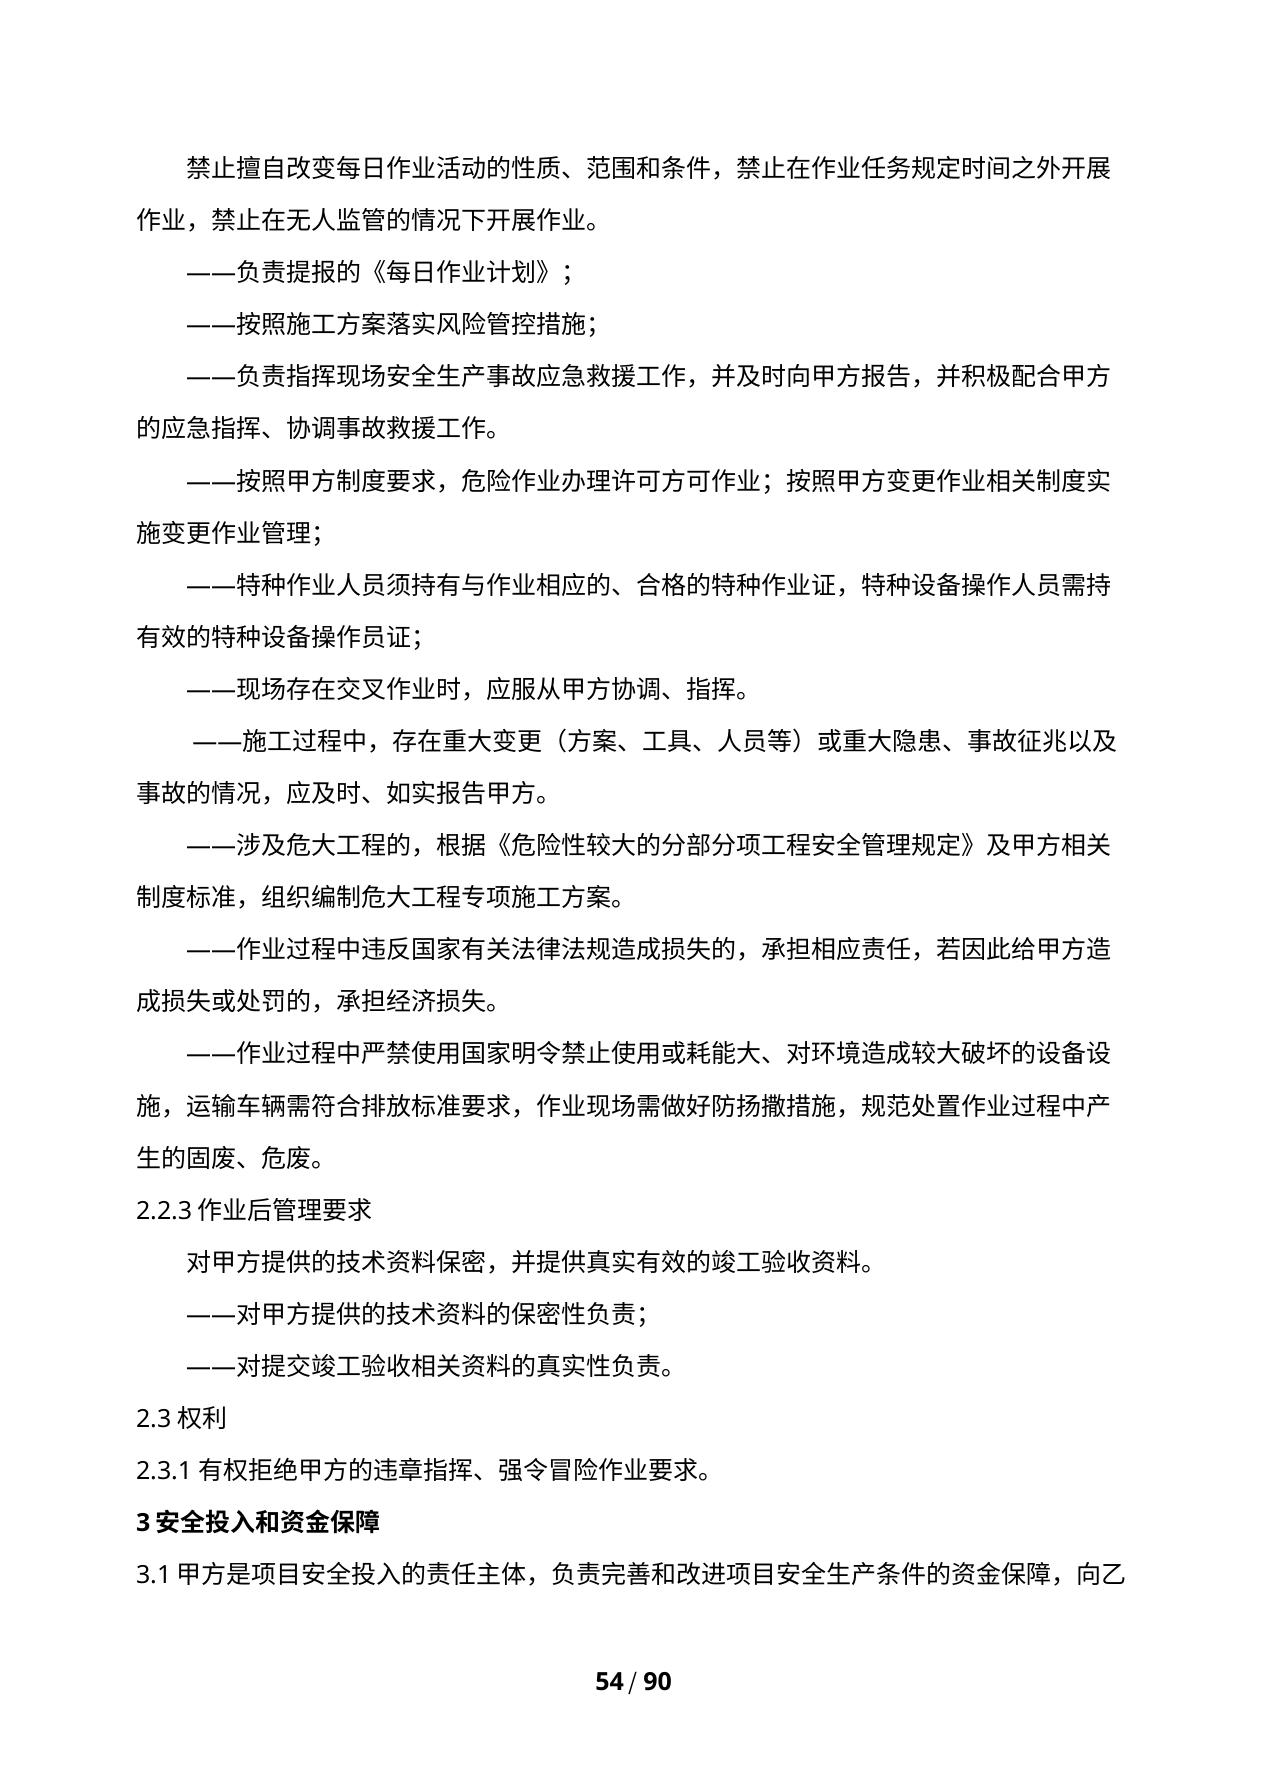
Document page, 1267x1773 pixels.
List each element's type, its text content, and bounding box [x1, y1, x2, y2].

text ——涉及危大工程的，根据《危险性较大的分部分项工程安全管理规定》及甲方相关制度标准，组织编制危大工程专项施工方案。 [136, 813, 1131, 917]
text ——负责提报的《每日作业计划》； [136, 240, 1131, 292]
text ——特种作业人员须持有与作业相应的、合格的特种作业证，特种设备操作人员需持有效的特种设备操作员证； [136, 552, 1131, 657]
text 2.3 权利 [136, 1386, 1131, 1438]
text 2.3.1 有权拒绝甲方的违章指挥、强令冒险作业要求。 [136, 1438, 1131, 1490]
text ——负责指挥现场安全生产事故应急救援工作，并及时向甲方报告，并积极配合甲方的应急指挥、协调事故救援工作。 [136, 344, 1131, 448]
text 2.2.3作业后管理要求 [136, 1177, 1131, 1229]
text ——按照甲方制度要求，危险作业办理许可方可作业；按照甲方变更作业相关制度实施变更作业管理； [136, 448, 1131, 552]
text ——作业过程中严禁使用国家明令禁止使用或耗能大、对环境造成较大破坏的设备设施，运输车辆需符合排放标准要求，作业现场需做好防扬撒措施，规范处置作业过程中产生的固废、危废。 [136, 1021, 1131, 1177]
text ——现场存在交叉作业时，应服从甲方协调、指挥。 [136, 657, 1131, 709]
text 对甲方提供的技术资料保密，并提供真实有效的竣工验收资料。 [136, 1229, 1131, 1282]
text ——对提交竣工验收相关资料的真实性负责。 [136, 1334, 1131, 1386]
text 禁止擅自改变每日作业活动的性质、范围和条件，禁止在作业任务规定时间之外开展作业，禁止在无人监管的情况下开展作业。 [136, 136, 1131, 240]
text ——对甲方提供的技术资料的保密性负责； [136, 1282, 1131, 1334]
text ——施工过程中，存在重大变更（方案、工具、人员等）或重大隐患、事故征兆以及事故的情况，应及时、如实报告甲方。 [136, 709, 1131, 813]
text 3安全投入和资金保障 [136, 1490, 1131, 1542]
text ——按照施工方案落实风险管控措施； [136, 292, 1131, 344]
text ——作业过程中违反国家有关法律法规造成损失的，承担相应责任，若因此给甲方造成损失或处罚的，承担经济损失。 [136, 917, 1131, 1021]
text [136, 1542, 1131, 1594]
